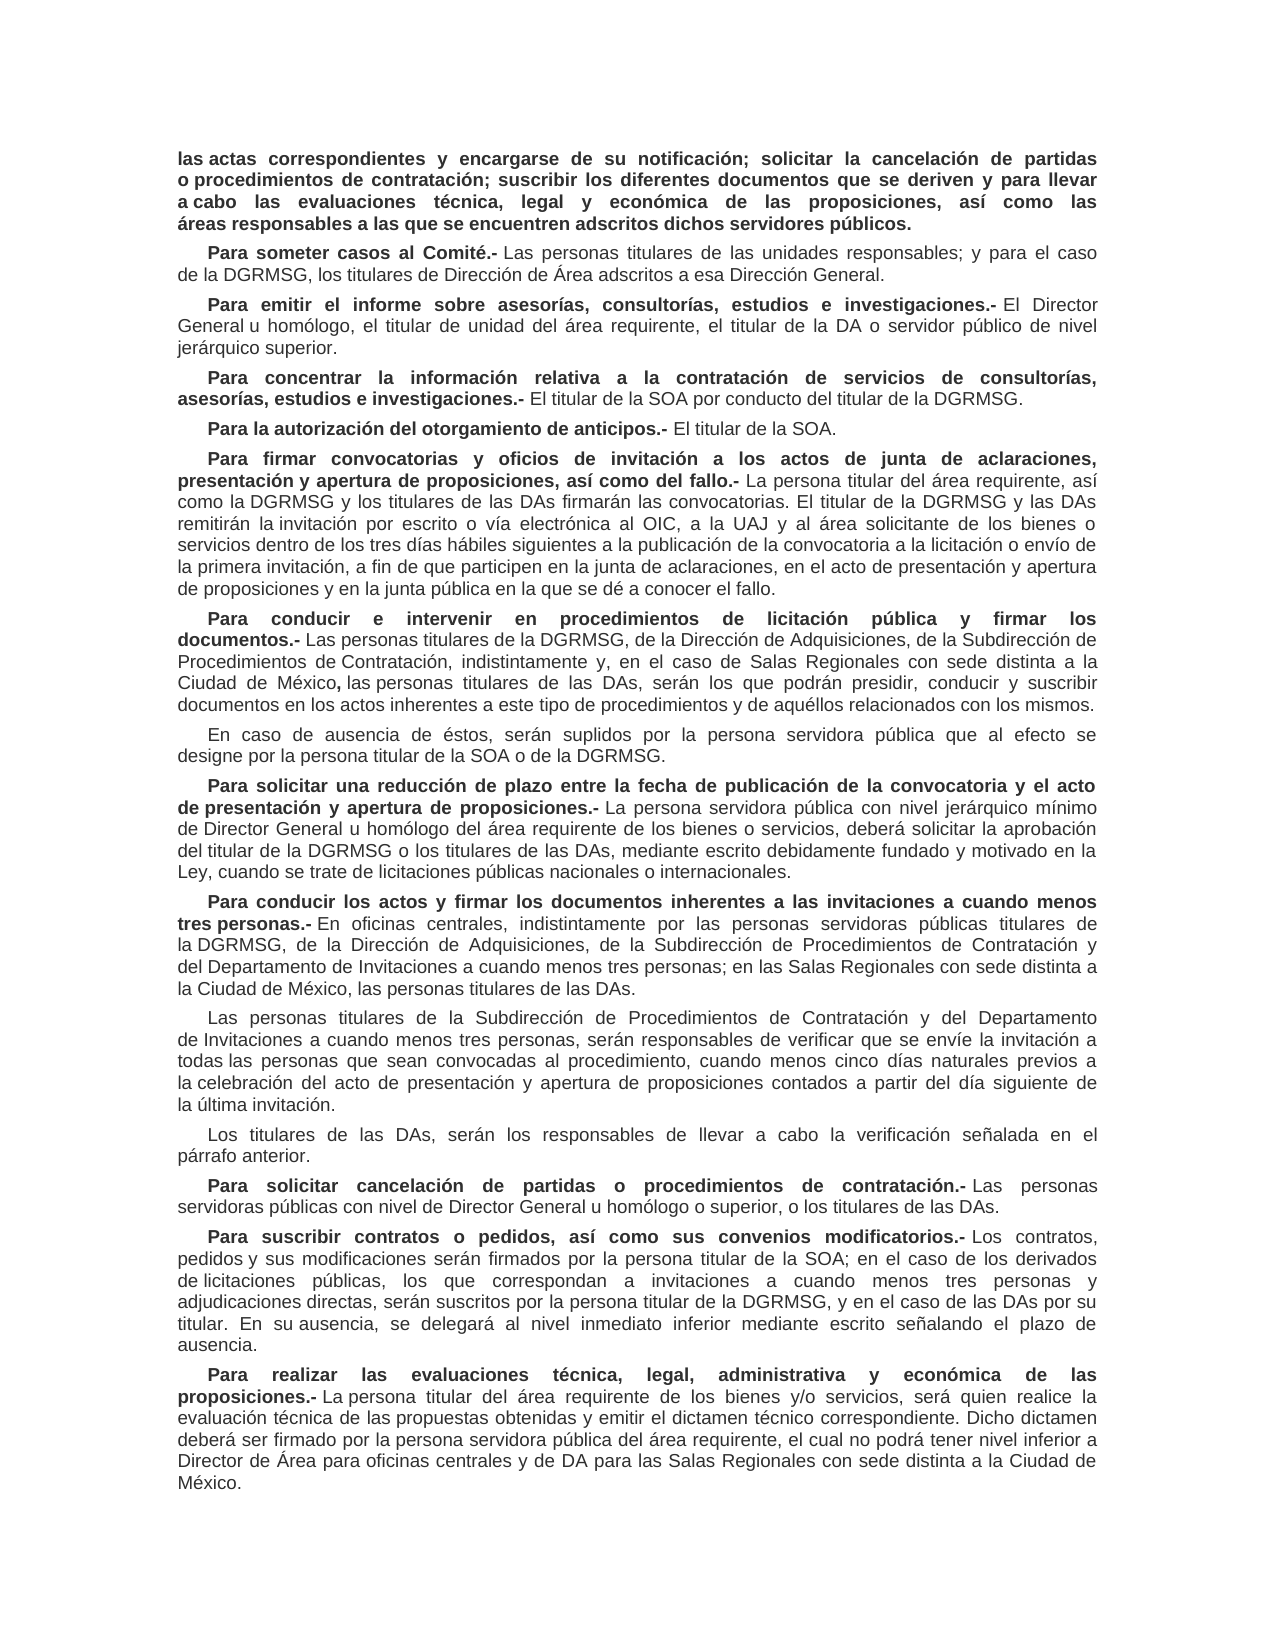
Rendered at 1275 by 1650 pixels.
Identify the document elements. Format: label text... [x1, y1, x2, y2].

text Para firmar convocatorias y oficios de invitación a los actos de junta de aclaraciones, presentación y apertura de proposiciones, así como del fallo.- La persona titular del área requirente, así como la DGRMSG y los titulares de las DAs firmarán las convocatorias. El titular de la DGRMSG y las DAs remitirán la invitación por escrito o vía electrónica al OIC, a la UAJ y al área solicitante de los bienes o servicios dentro de los tres días hábiles siguientes a la publicación de la convocatoria a la licitación o envío de la primera invitación, a fin de que participen en la junta de aclaraciones, en el acto de presentación y apertura de proposiciones y en la junta pública en la que se dé a conocer el fallo. [177, 448, 1098, 599]
text Para solicitar cancelación de partidas o procedimientos de contratación.- Las personas servidoras públicas con nivel de Director General u homólogo o superior, o los titulares de las DAs. [177, 1175, 1098, 1218]
text En caso de ausencia de éstos, serán suplidos por la persona servidora pública que al efecto se designe por la persona titular de la SOA o de la DGRMSG. [177, 723, 1098, 767]
text Los titulares de las DAs, serán los responsables de llevar a cabo la verificación señalada en el párrafo anterior. [177, 1123, 1098, 1166]
text Para conducir e intervenir en procedimientos de licitación pública y firmar los documentos.- Las personas titulares de la DGRMSG, de la Dirección de Adquisiciones, de la Subdirección de Procedimientos de Contratación, indistintamente y, en el caso de Salas Regionales con sede distinta a la Ciudad de México, las personas titulares de las DAs, serán los que podrán presidir, conducir y suscribir documentos en los actos inherentes a este tipo de procedimientos y de aquéllos relacionados con los mismos. [177, 607, 1098, 715]
text Para suscribir contratos o pedidos, así como sus convenios modificatorios.- Los contratos, pedidos y sus modificaciones serán firmados por la persona titular de la SOA; en el caso de los derivados de licitaciones públicas, los que correspondan a invitaciones a cuando menos tres personas y adjudicaciones directas, serán suscritos por la persona titular de la DGRMSG, y en el caso de las DAs por su titular. En su ausencia, se delegará al nivel inmediato inferior mediante escrito señalando el plazo de ausencia. [177, 1226, 1098, 1356]
text Para conducir los actos y firmar los documentos inherentes a las invitaciones a cuando menos tres personas.- En oficinas centrales, indistintamente por las personas servidoras públicas titulares de la DGRMSG, de la Dirección de Adquisiciones, de la Subdirección de Procedimientos de Contratación y del Departamento de Invitaciones a cuando menos tres personas; en las Salas Regionales con sede distinta a la Ciudad de México, las personas titulares de las DAs. [177, 891, 1098, 999]
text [177, 148, 1098, 234]
text Las personas titulares de la Subdirección de Procedimientos de Contratación y del Departamento de Invitaciones a cuando menos tres personas, serán responsables de verificar que se envíe la invitación a todas las personas que sean convocadas al procedimiento, cuando menos cinco días naturales previos a la celebración del acto de presentación y apertura de proposiciones contados a partir del día siguiente de la última invitación. [177, 1007, 1098, 1115]
text Para la autorización del otorgamiento de anticipos.- El titular de la SOA. [177, 418, 1098, 440]
text Para someter casos al Comité.- Las personas titulares de las unidades responsables; y para el caso de la DGRMSG, los titulares de Dirección de Área adscritos a esa Dirección General. [177, 242, 1098, 285]
text Para emitir el informe sobre asesorías, consultorías, estudios e investigaciones.- El Director General u homólogo, el titular de unidad del área requirente, el titular de la DA o servidor público de nivel jerárquico superior. [177, 294, 1098, 358]
text Para concentrar la información relativa a la contratación de servicios de consultorías, asesorías, estudios e investigaciones.- El titular de la SOA por conducto del titular de la DGRMSG. [177, 367, 1098, 410]
text Para realizar las evaluaciones técnica, legal, administrativa y económica de las proposiciones.- La persona titular del área requirente de los bienes y/o servicios, será quien realice la evaluación técnica de las propuestas obtenidas y emitir el dictamen técnico correspondiente. Dicho dictamen deberá ser firmado por la persona servidora pública del área requirente, el cual no podrá tener nivel inferior a Director de Área para oficinas centrales y de DA para las Salas Regionales con sede distinta a la Ciudad de México. [177, 1364, 1098, 1493]
text Para solicitar una reducción de plazo entre la fecha de publicación de la convocatoria y el acto de presentación y apertura de proposiciones.- La persona servidora pública con nivel jerárquico mínimo de Director General u homólogo del área requirente de los bienes o servicios, deberá solicitar la aprobación del titular de la DGRMSG o los titulares de las DAs, mediante escrito debidamente fundado y motivado en la Ley, cuando se trate de licitaciones públicas nacionales o internacionales. [177, 775, 1098, 883]
